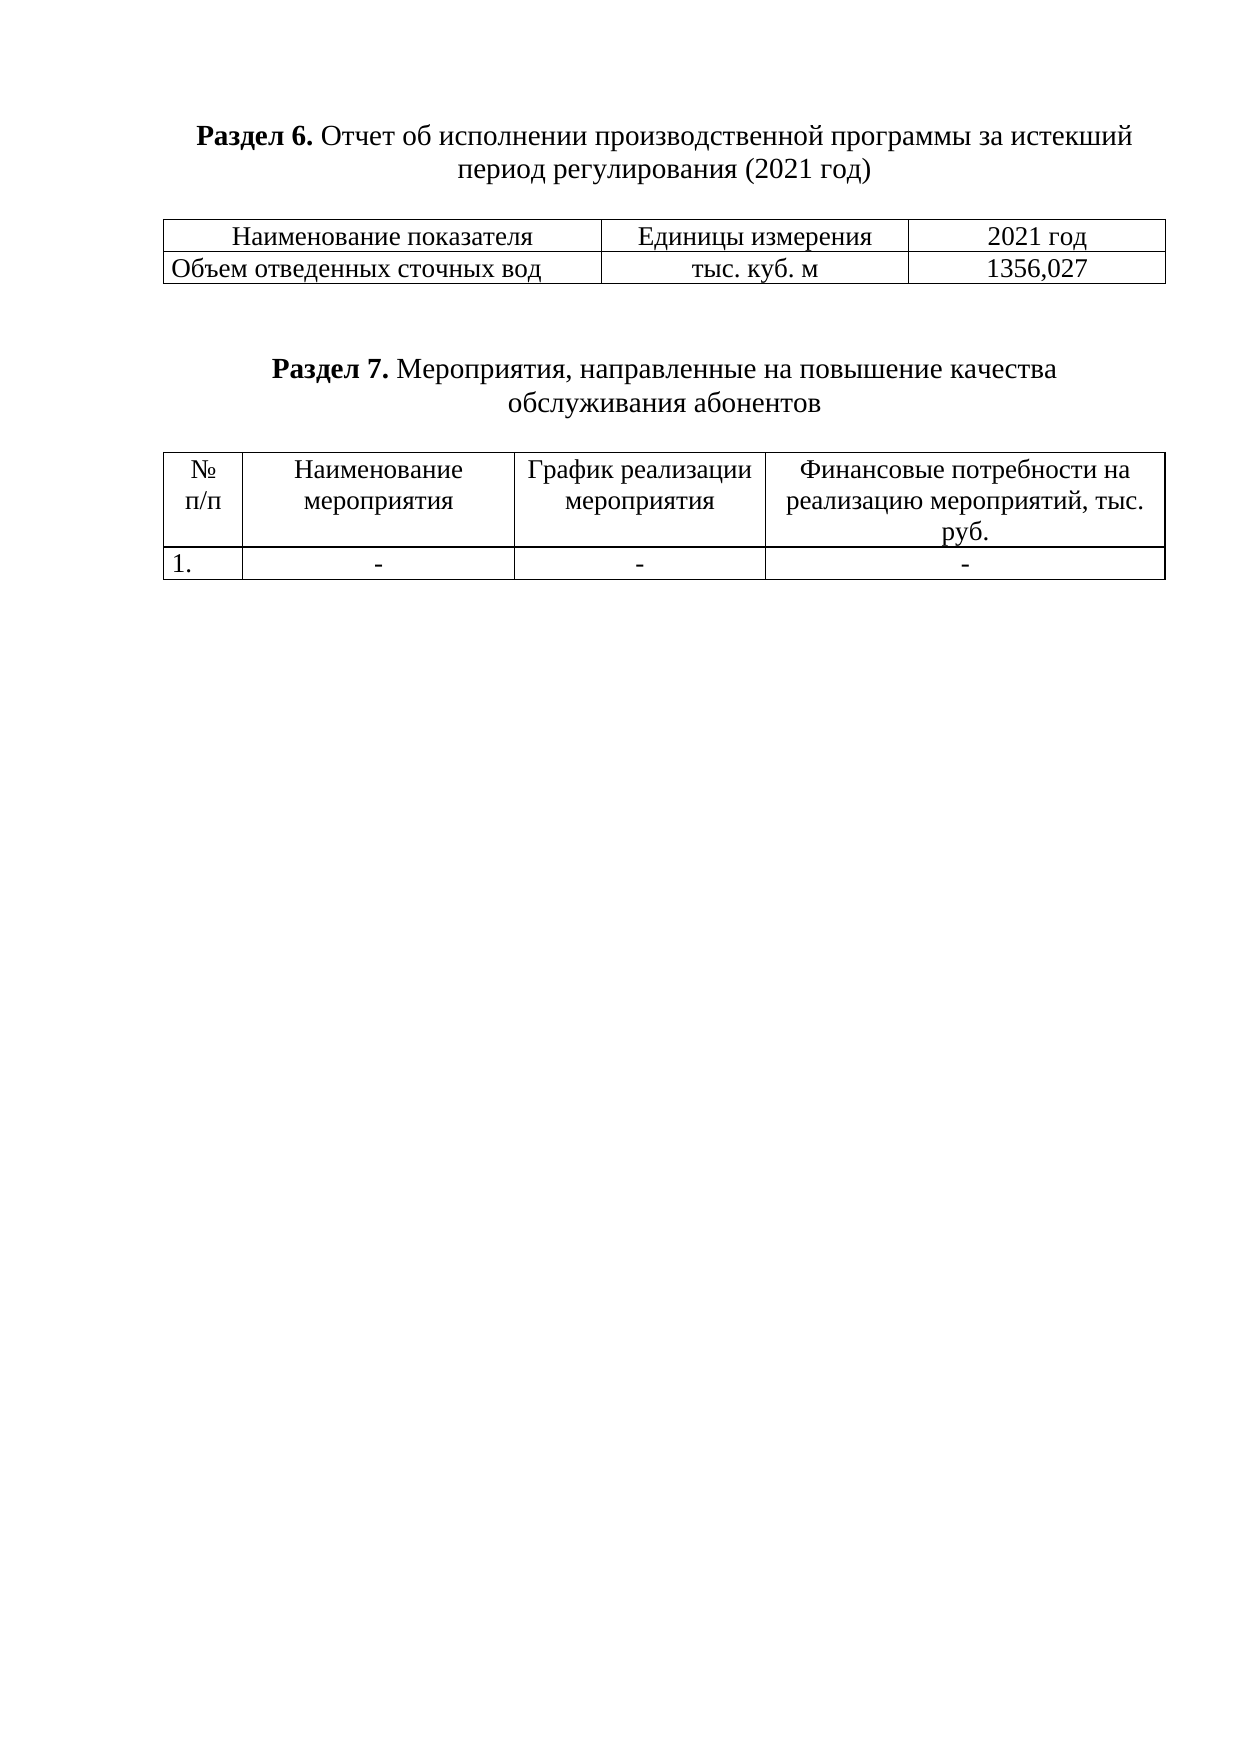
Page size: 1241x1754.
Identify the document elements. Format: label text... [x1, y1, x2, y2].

table_header № п/п [164, 453, 242, 546]
table_cell Объем отведенных сточных вод [164, 252, 601, 283]
table_cell - [515, 548, 765, 578]
table_header 2021 год [909, 220, 1165, 251]
table_cell 1356,027 [909, 252, 1165, 283]
text Раздел 7. Мероприятия, направленные на повышение качества обслуживания абонентов [177, 351, 1152, 418]
table_cell тыс. куб. м [602, 252, 908, 283]
table_cell - [766, 548, 1164, 578]
table_header Наименование показателя [164, 220, 601, 251]
table_cell - [243, 548, 514, 578]
table_header Единицы измерения [602, 220, 908, 251]
table_header График реализации мероприятия [515, 453, 765, 546]
text Раздел 6. Отчет об исполнении производственной программы за истекший период регулирования (2021 год) [177, 118, 1152, 185]
table_cell 1. [164, 548, 242, 578]
table_header Финансовые потребности на реализацию мероприятий, тыс. руб. [766, 453, 1164, 546]
table_header Наименование мероприятия [243, 453, 514, 546]
